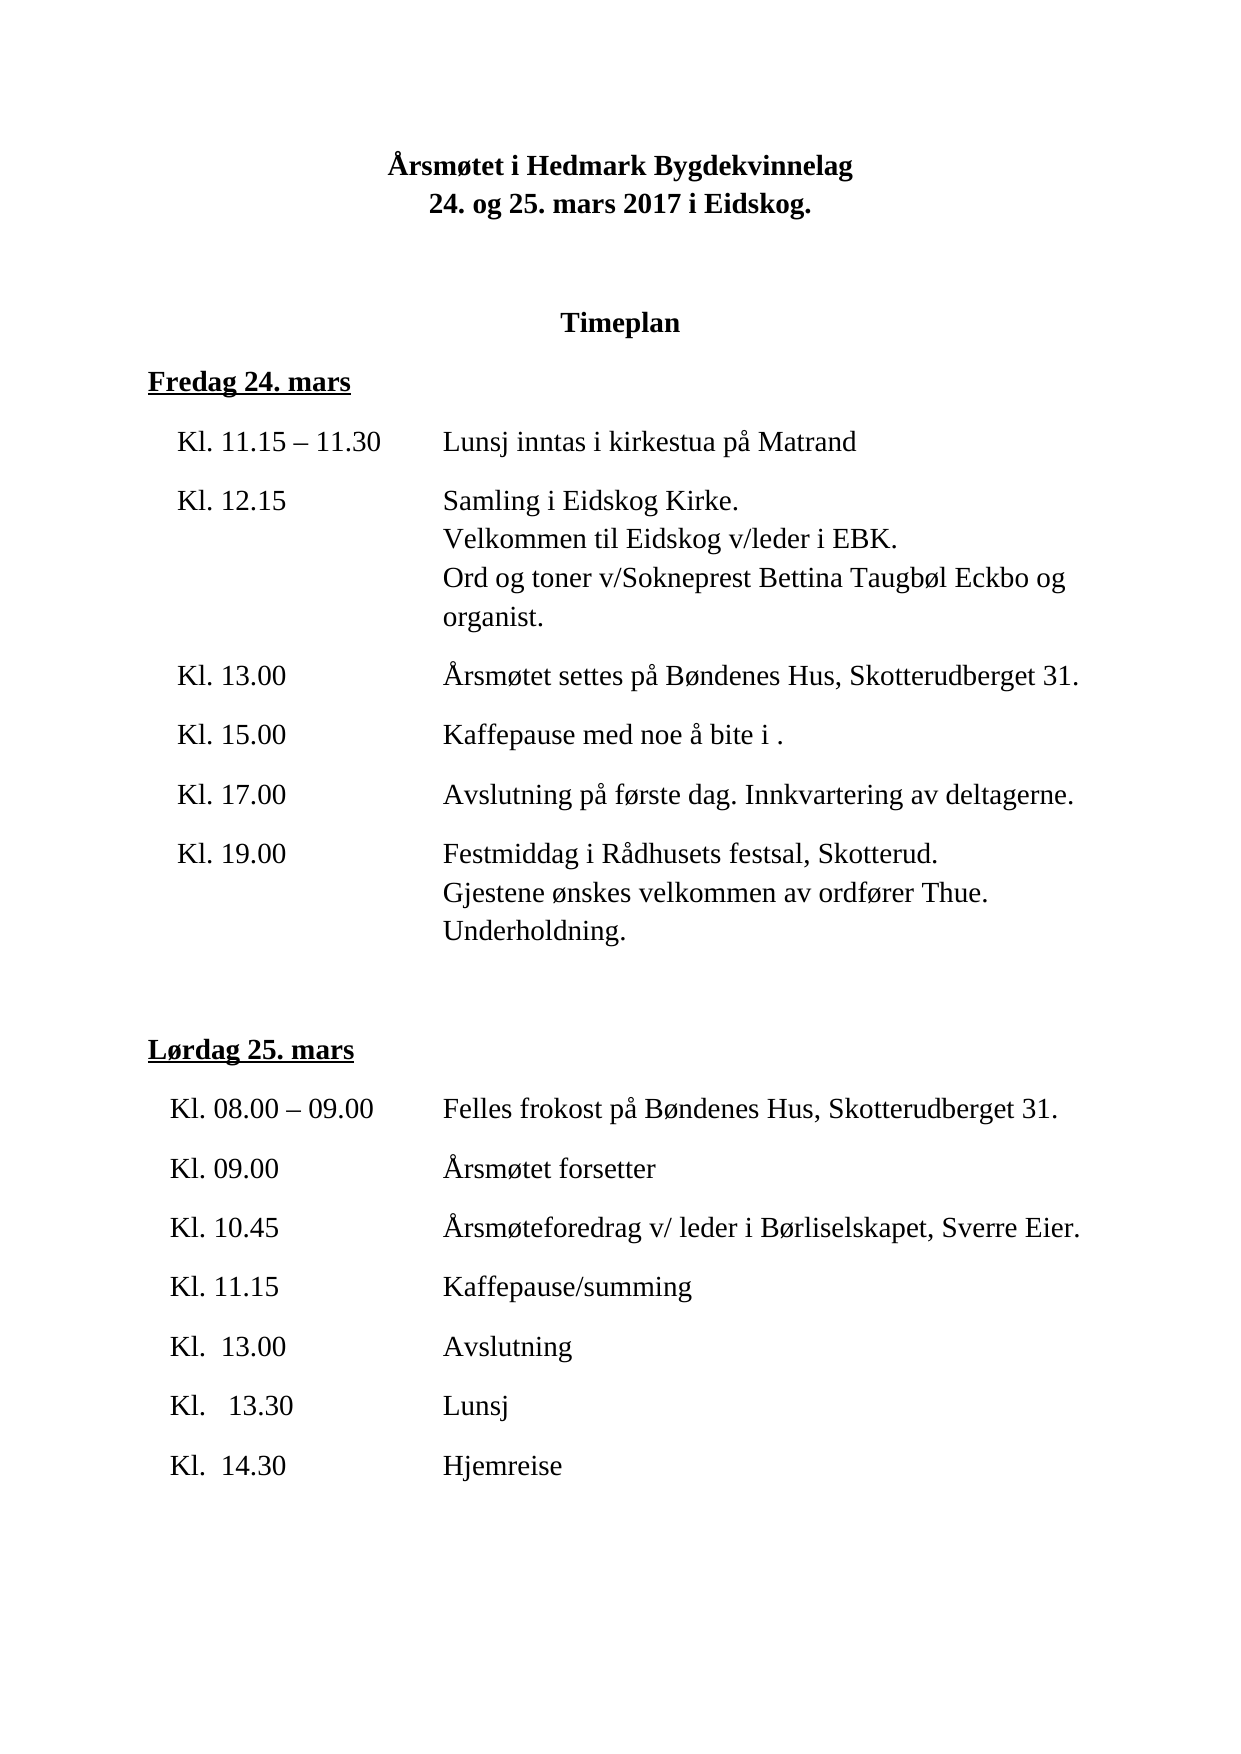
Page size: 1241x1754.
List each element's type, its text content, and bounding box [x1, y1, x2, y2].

text Kl. 09.00 Årsmøtet forsetter [148, 1151, 1093, 1184]
text Fredag 24. mars [148, 364, 1093, 398]
text Kl. 11.15 Kaffepause/summing [148, 1269, 1093, 1303]
text Timeplan [148, 305, 1093, 338]
text Kl. 11.15 – 11.30 Lunsj inntas i kirkestua på Matrand [148, 424, 1093, 457]
text Kl. 13.30 Lunsj [148, 1388, 1093, 1422]
text Kl. 14.30 Hjemreise [148, 1448, 1093, 1481]
text Kl. 13.00 Avslutning [148, 1329, 1093, 1362]
text Kl. 19.00 Festmiddag i Rådhusets festsal, Skotterud. Gjestene ønskes velkommen av ordfører Thue. Underholdning. [148, 836, 1093, 947]
text Kl. 08.00 – 09.00 Felles frokost på Bøndenes Hus, Skotterudberget 31. [148, 1091, 1093, 1125]
text Kl. 13.00 Årsmøtet settes på Bøndenes Hus, Skotterudberget 31. [148, 658, 1093, 692]
text Lørdag 25. mars [148, 1032, 1093, 1066]
text Kl. 12.15 Samling i Eidskog Kirke. Velkommen til Eidskog v/leder i EBK. Ord og toner v/Sokneprest Bettina Taugbøl Eckbo og organist. [148, 483, 1093, 632]
text Kl. 15.00 Kaffepause med noe å bite i . [148, 717, 1093, 751]
text Årsmøtet i Hedmark Bygdekvinnelag 24. og 25. mars 2017 i Eidskog. [148, 148, 1093, 220]
text Kl. 17.00 Avslutning på første dag. Innkvartering av deltagerne. [148, 777, 1093, 810]
text Kl. 10.45 Årsmøteforedrag v/ leder i Børliselskapet, Sverre Eier. [148, 1210, 1093, 1244]
